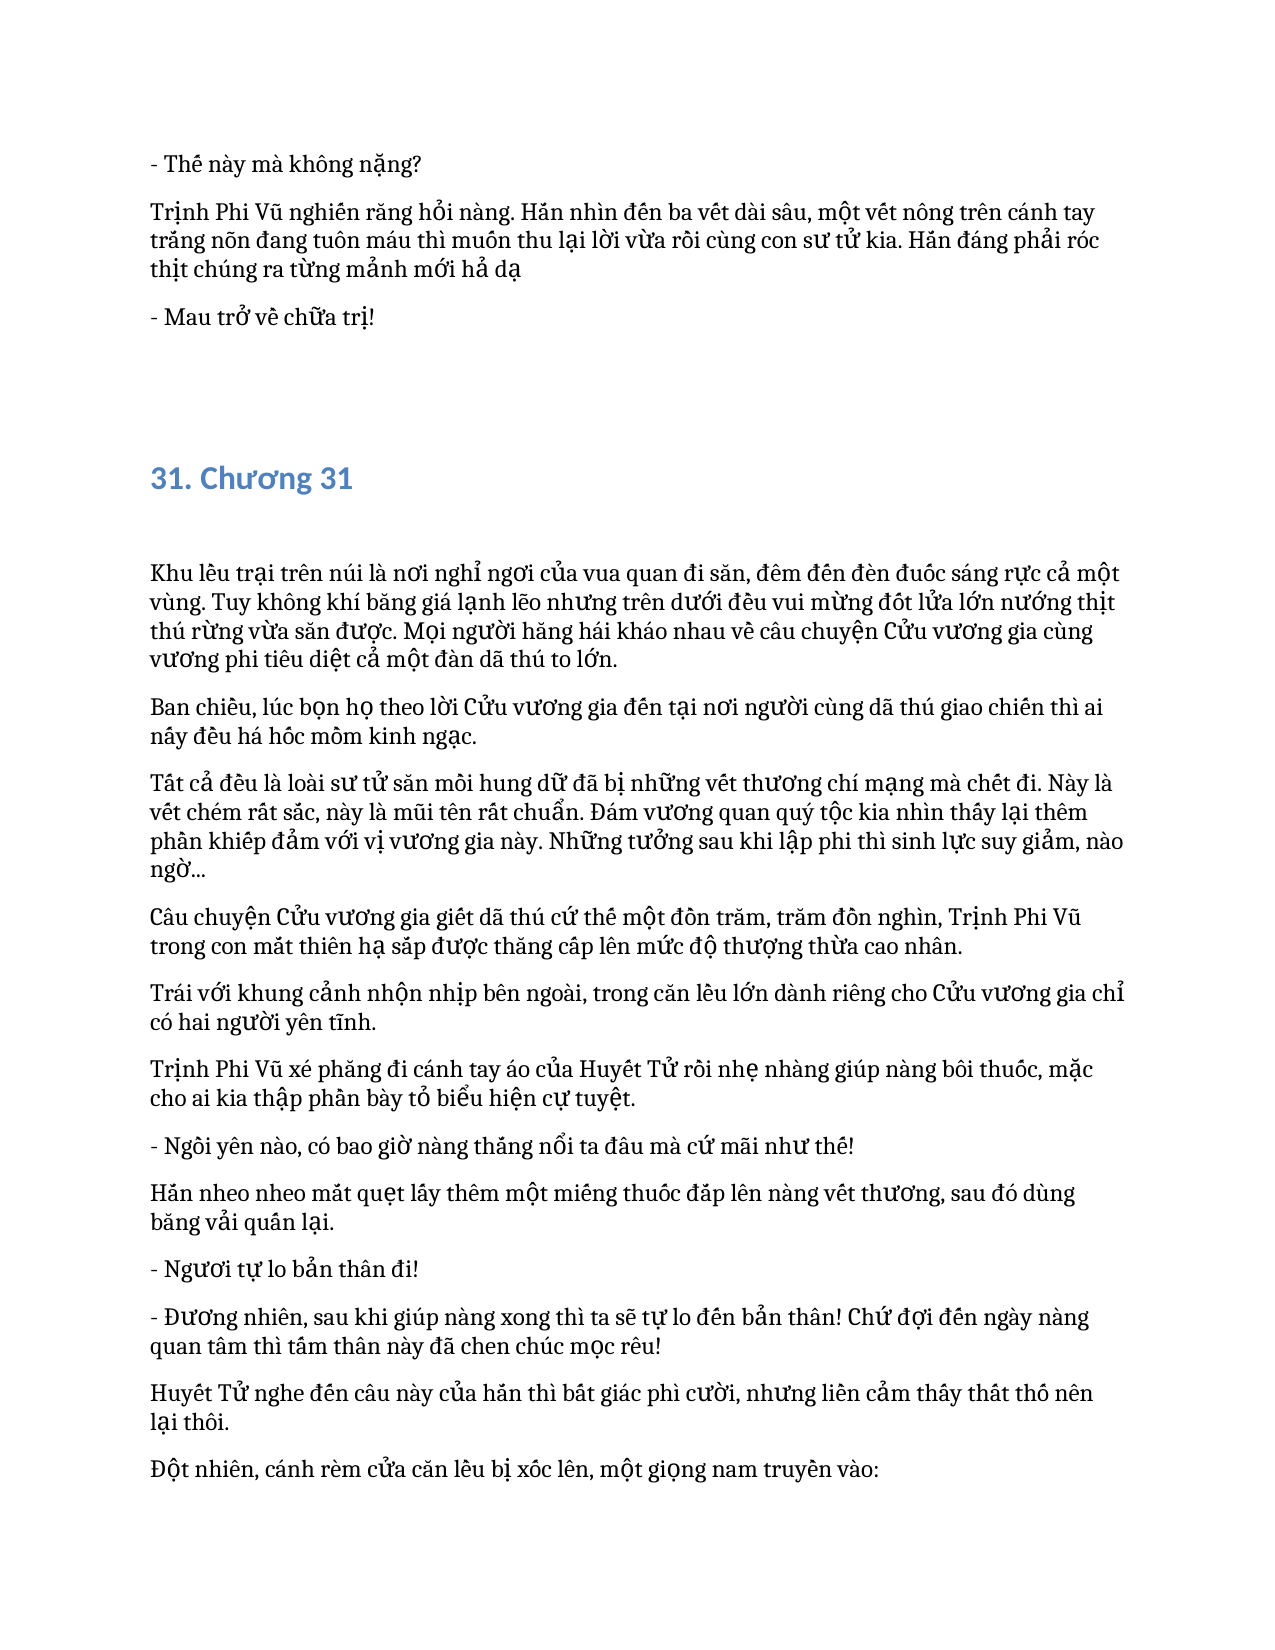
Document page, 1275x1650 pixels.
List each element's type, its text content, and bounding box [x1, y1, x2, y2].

text Đột nhiên, cánh rèm cửa căn lều bị xốc lên, một giọng nam truyền vào: [150, 1455, 1125, 1484]
text - Thế này mà không nặng? [150, 150, 1125, 179]
text - Ngươi tự lo bản thân đi! [150, 1255, 1125, 1284]
text Câu chuyện Cửu vương gia giết dã thú cứ thế một đồn trăm, trăm đồn nghìn, Trịnh Phi Vũ trong con mắt thiên hạ sắp được thăng cấp lên mức độ thượng thừa cao nhân. [150, 903, 1125, 960]
text Hắn nheo nheo mắt quẹt lấy thêm một miếng thuốc đắp lên nàng vết thương, sau đó dùng băng vải quấn lại. [150, 1179, 1125, 1237]
subtitle 31. Chương 31 [150, 457, 1125, 498]
text - Đương nhiên, sau khi giúp nàng xong thì ta sẽ tự lo đến bản thân! Chứ đợi đến ngày nàng quan tâm thì tấm thân này đã chen chúc mọc rêu! [150, 1303, 1125, 1360]
text Trịnh Phi Vũ xé phăng đi cánh tay áo của Huyết Tử rồi nhẹ nhàng giúp nàng bôi thuốc, mặc cho ai kia thập phần bày tỏ biểu hiện cự tuyệt. [150, 1055, 1125, 1113]
text Ban chiều, lúc bọn họ theo lời Cửu vương gia đến tại nơi người cùng dã thú giao chiến thì ai nấy đều há hốc mồm kinh ngạc. [150, 693, 1125, 750]
text Huyết Tử nghe đến câu này của hắn thì bất giác phì cười, nhưng liền cảm thấy thất thố nên lại thôi. [150, 1379, 1125, 1437]
text Khu lều trại trên núi là nơi nghỉ ngơi của vua quan đi săn, đêm đến đèn đuốc sáng rực cả một vùng. Tuy không khí băng giá lạnh lẽo nhưng trên dưới đều vui mừng đốt lửa lớn nướng thịt thú rừng vừa săn được. Mọi người hăng hái kháo nhau về câu chuyện Cửu vương gia cùng vương phi tiêu diệt cả một đàn dã thú to lớn. [150, 502, 1125, 674]
text Tất cả đều là loài sư tử săn mồi hung dữ đã bị những vết thương chí mạng mà chết đi. Này là vết chém rất sắc, này là mũi tên rất chuẩn. Đám vương quan quý tộc kia nhìn thấy lại thêm phần khiếp đảm với vị vương gia này. Những tưởng sau khi lập phi thì sinh lực suy giảm, nào ngờ... [150, 769, 1125, 884]
text Trịnh Phi Vũ nghiến răng hỏi nàng. Hắn nhìn đến ba vết dài sâu, một vết nông trên cánh tay trắng nõn đang tuôn máu thì muốn thu lại lời vừa rồi cùng con sư tử kia. Hắn đáng phải róc thịt chúng ra từng mảnh mới hả dạ [150, 197, 1125, 284]
text - Mau trở về chữa trị! [150, 302, 1125, 331]
text Trái với khung cảnh nhộn nhịp bên ngoài, trong căn lều lớn dành riêng cho Cửu vương gia chỉ có hai người yên tĩnh. [150, 979, 1125, 1037]
text - Ngồi yên nào, có bao giờ nàng thắng nổi ta đâu mà cứ mãi như thế! [150, 1132, 1125, 1160]
